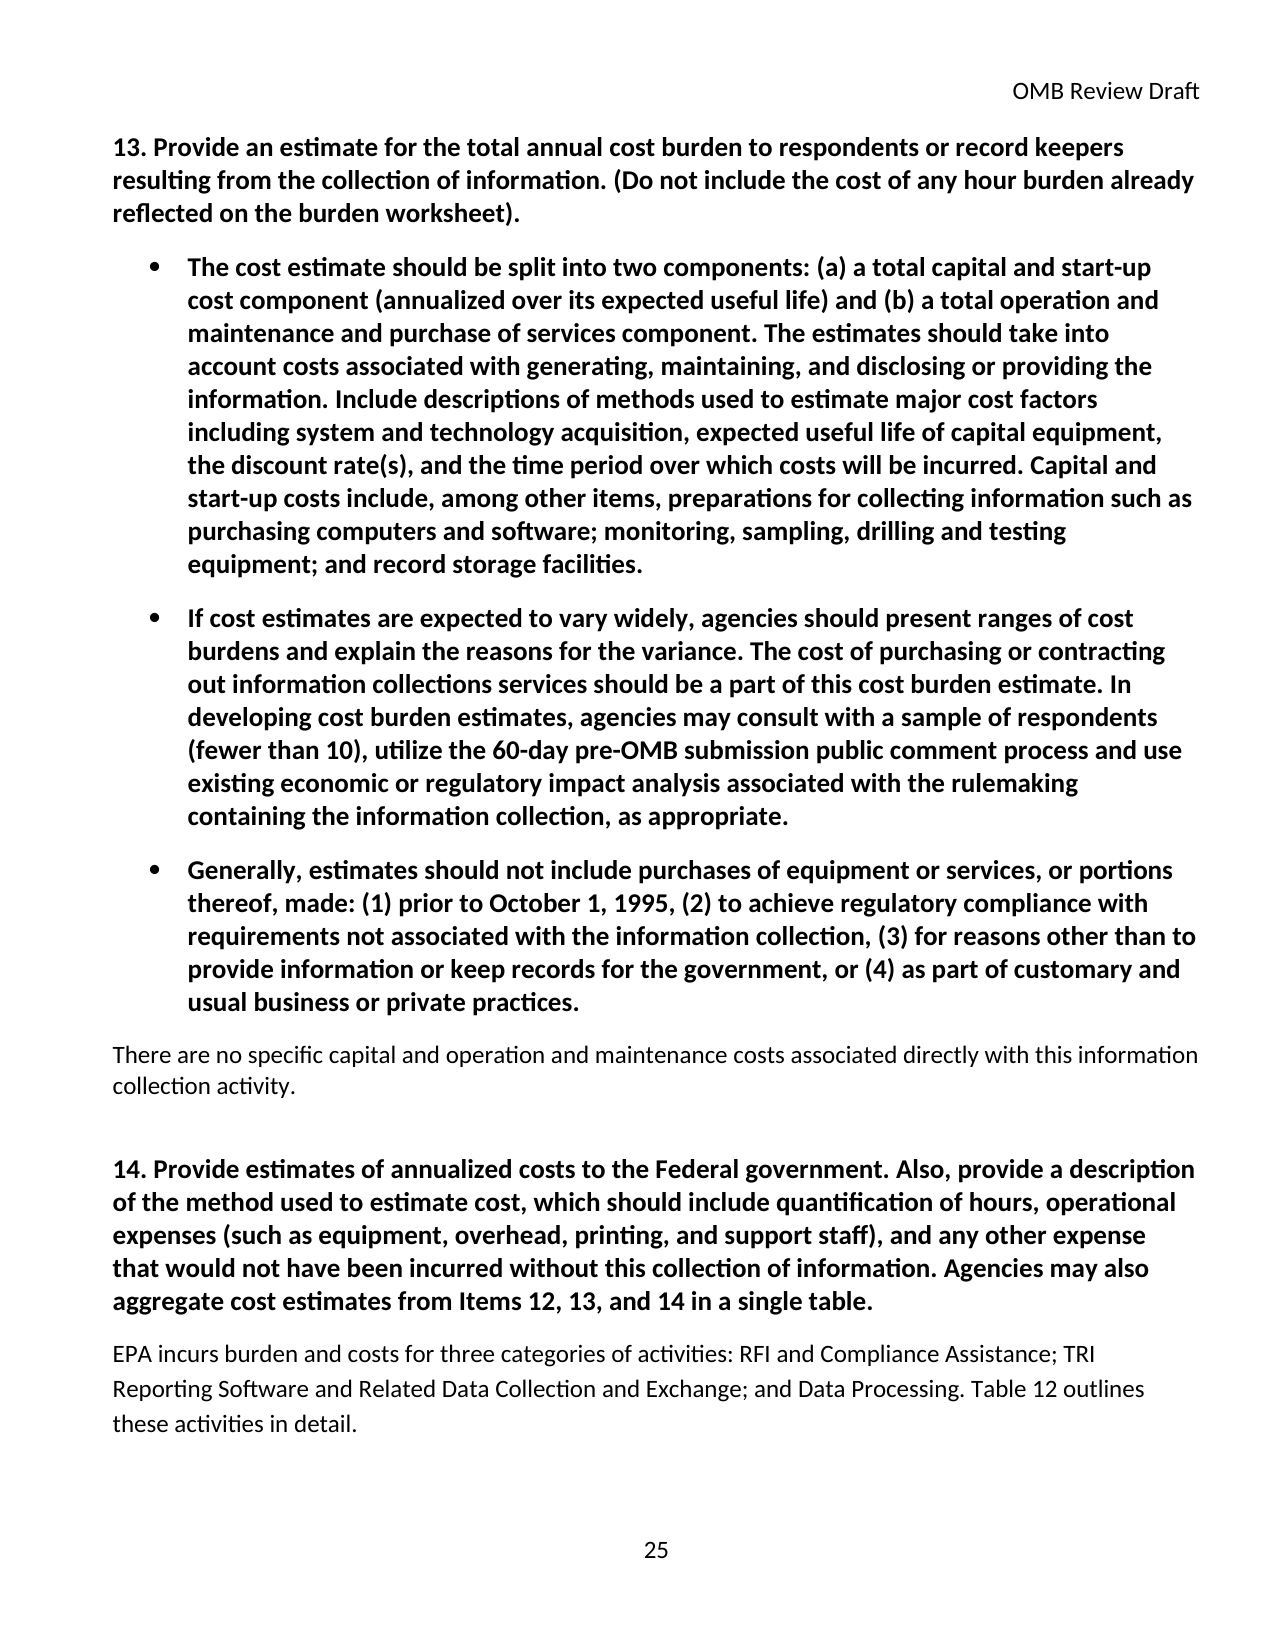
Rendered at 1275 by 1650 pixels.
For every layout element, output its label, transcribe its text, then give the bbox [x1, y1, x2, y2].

subtitle 14. Provide estimates of annualized costs to the Federal government. Also, provide a description of the method used to estimate cost, which should include quantification of hours, operational expenses (such as equipment, overhead, printing, and support staff), and any other expense that would not have been incurred without this collection of information. Agencies may also aggregate cost estimates from Items 12, 13, and 14 in a single table. [112, 1152, 1200, 1317]
subtitle 13. Provide an estimate for the total annual cost burden to respondents or record keepers resulting from the collection of information. (Do not include the cost of any hour burden already reflected on the burden worksheet). [112, 131, 1200, 229]
text EPA incurs burden and costs for three categories of activities: RFI and Compliance Assistance; TRI Reporting Software and Related Data Collection and Exchange; and Data Processing. Table 12 outlines these activities in detail. [112, 1338, 1200, 1438]
text There are no specific capital and operation and maintenance costs associated directly with this information collection activity. [112, 1039, 1200, 1100]
subtitle Generally, estimates should not include purchases of equipment or services, or portions thereof, made: (1) prior to October 1, 1995, (2) to achieve regulatory compliance with requirements not associated with the information collection, (3) for reasons other than to provide information or keep records for the government, or (4) as part of customary and usual business or private practices. [150, 853, 1200, 1018]
subtitle If cost estimates are expected to vary widely, agencies should present ranges of cost burdens and explain the reasons for the variance. The cost of purchasing or contracting out information collections services should be a part of this cost burden estimate. In developing cost burden estimates, agencies may consult with a sample of respondents (fewer than 10), utilize the 60-day pre-OMB submission public comment process and use existing economic or regulatory impact analysis associated with the rulemaking containing the information collection, as appropriate. [150, 601, 1200, 833]
subtitle The cost estimate should be split into two components: (a) a total capital and start-up cost component (annualized over its expected useful life) and (b) a total operation and maintenance and purchase of services component. The estimates should take into account costs associated with generating, maintaining, and disclosing or providing the information. Include descriptions of methods used to estimate major cost factors including system and technology acquisition, expected useful life of capital equipment, the discount rate(s), and the time period over which costs will be incurred. Capital and start-up costs include, among other items, preparations for collecting information such as purchasing computers and software; monitoring, sampling, drilling and testing equipment; and record storage facilities. [150, 250, 1200, 581]
